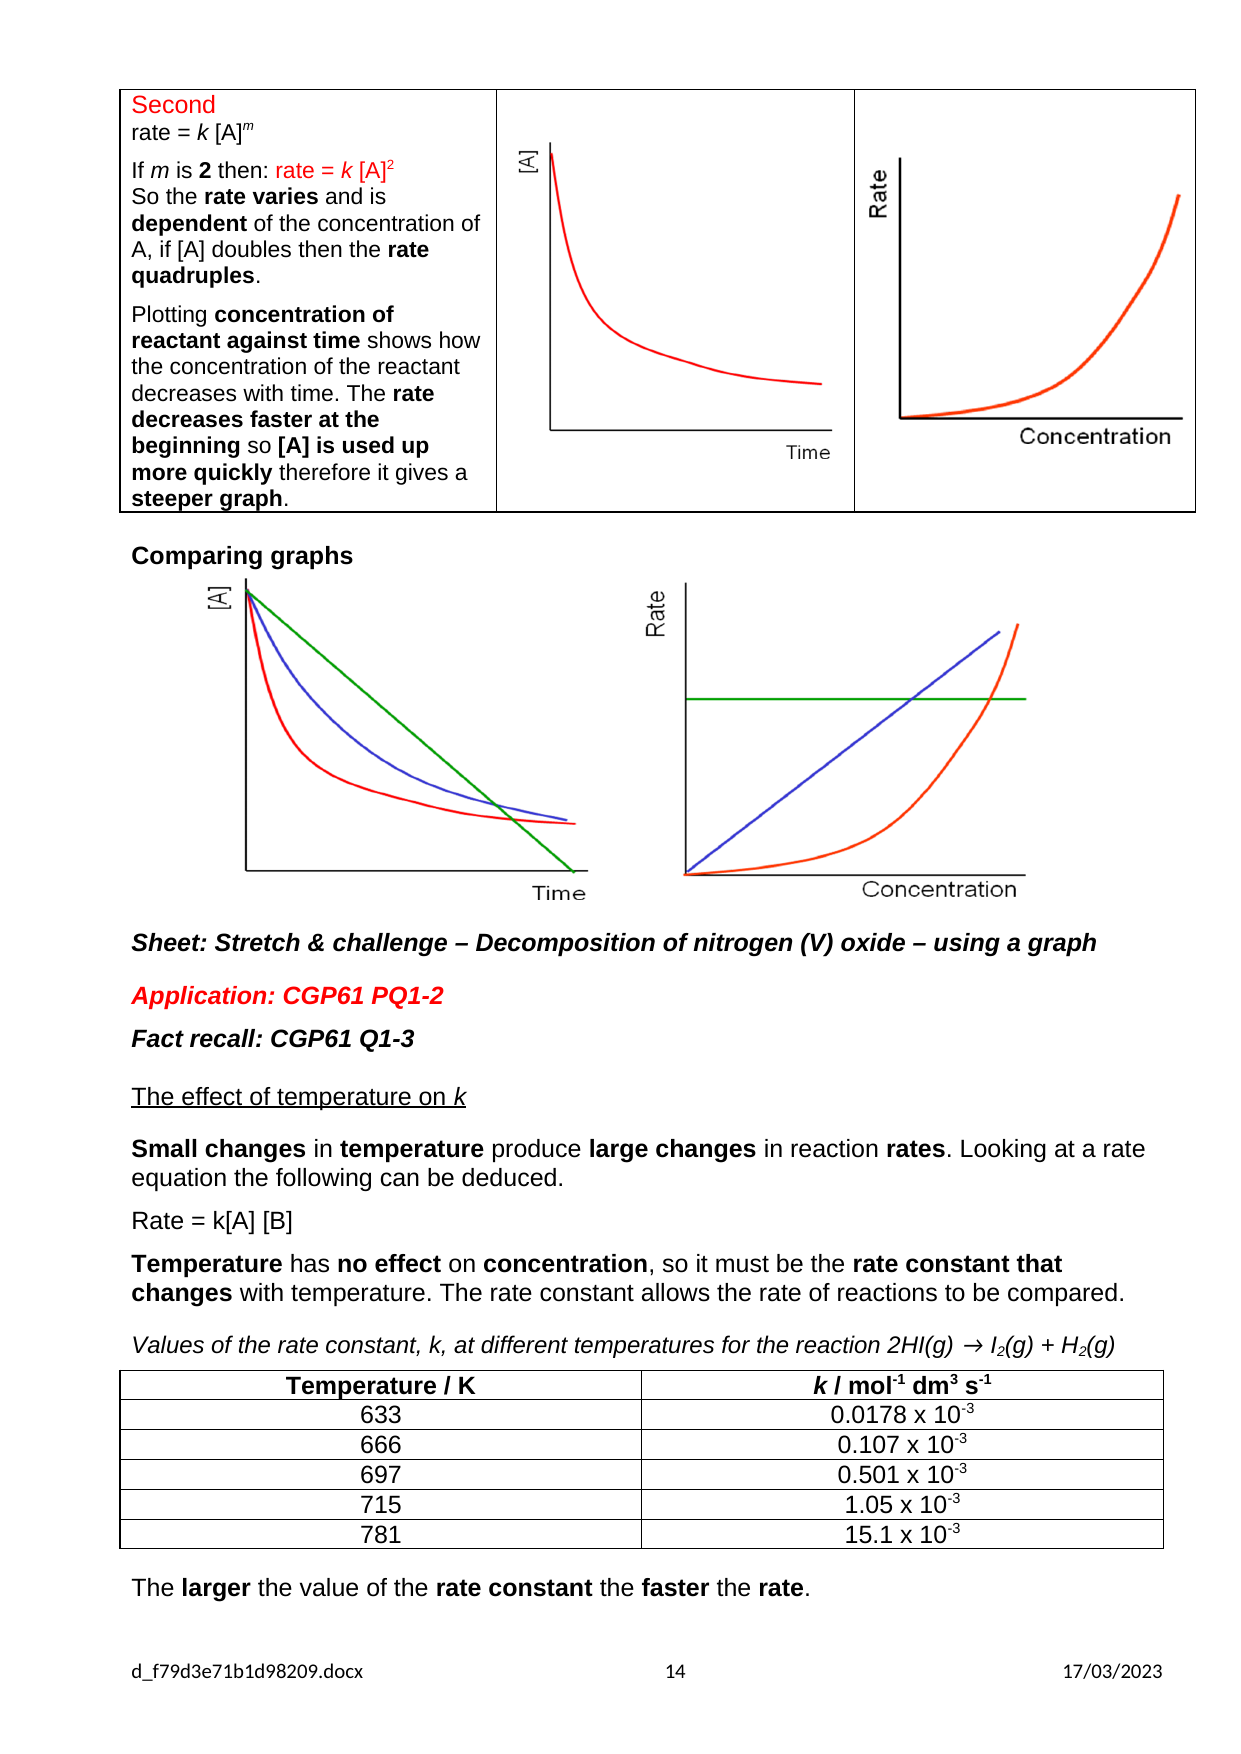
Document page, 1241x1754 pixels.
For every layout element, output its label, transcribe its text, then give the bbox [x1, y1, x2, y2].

table_header [120, 579, 633, 904]
table_cell 1.05 x 10-3 [642, 1490, 1163, 1518]
text Values of the rate constant, k, at different temperatures for the reaction 2HI(g) → I2(g) + H2(g) [131, 1331, 1152, 1360]
text The effect of temperature on k [131, 1081, 1152, 1110]
table_cell 666 [121, 1430, 641, 1459]
table_cell 0.0178 x 10-3 [642, 1400, 1163, 1429]
text Rate = k[A] [B] [131, 1206, 1152, 1235]
text Fact recall: CGP61 Q1-3 [131, 1024, 1152, 1053]
table_cell 781 [121, 1520, 641, 1548]
text The larger the value of the rate constant the faster the rate. [131, 1573, 1152, 1602]
table_cell 633 [121, 1400, 641, 1429]
table_cell 715 [121, 1490, 641, 1518]
picture [867, 157, 1184, 444]
table_cell 15.1 x 10-3 [642, 1520, 1163, 1548]
table_header Temperature / K [121, 1371, 641, 1399]
table_cell [497, 90, 854, 511]
table_cell [855, 90, 1195, 511]
table_header [634, 579, 1163, 904]
picture [517, 142, 834, 459]
table_cell 697 [121, 1460, 641, 1489]
table_header k / mol-1 dm3 s-1 [642, 1371, 1163, 1399]
text Small changes in temperature produce large changes in reaction rates. Looking at a rate equation the following can be deduced. [131, 1134, 1152, 1192]
picture [206, 578, 590, 900]
table_cell 0.501 x 10-3 [642, 1460, 1163, 1489]
picture [644, 582, 1029, 897]
text Sheet: Stretch & challenge – Decomposition of nitrogen (V) oxide – using a graph [131, 928, 1152, 957]
table_cell Second rate = k [A]m If m is 2 then: rate = k [A]2 So the rate varies and is dependent of the concentration of A, if [A] doubles then the rate quadruples. Plotting concentration of reactant against time shows how the concentration of the reactant decreases with time. The rate decreases faster at the beginning so [A] is used up more quickly therefore it gives a steeper graph. [121, 90, 496, 511]
table_cell 0.107 x 10-3 [642, 1430, 1163, 1459]
text Application: CGP61 PQ1-2 [131, 981, 1152, 1009]
text Temperature has no effect on concentration, so it must be the rate constant that changes with temperature. The rate constant allows the rate of reactions to be compared. [131, 1249, 1152, 1307]
text Comparing graphs [131, 541, 1152, 570]
